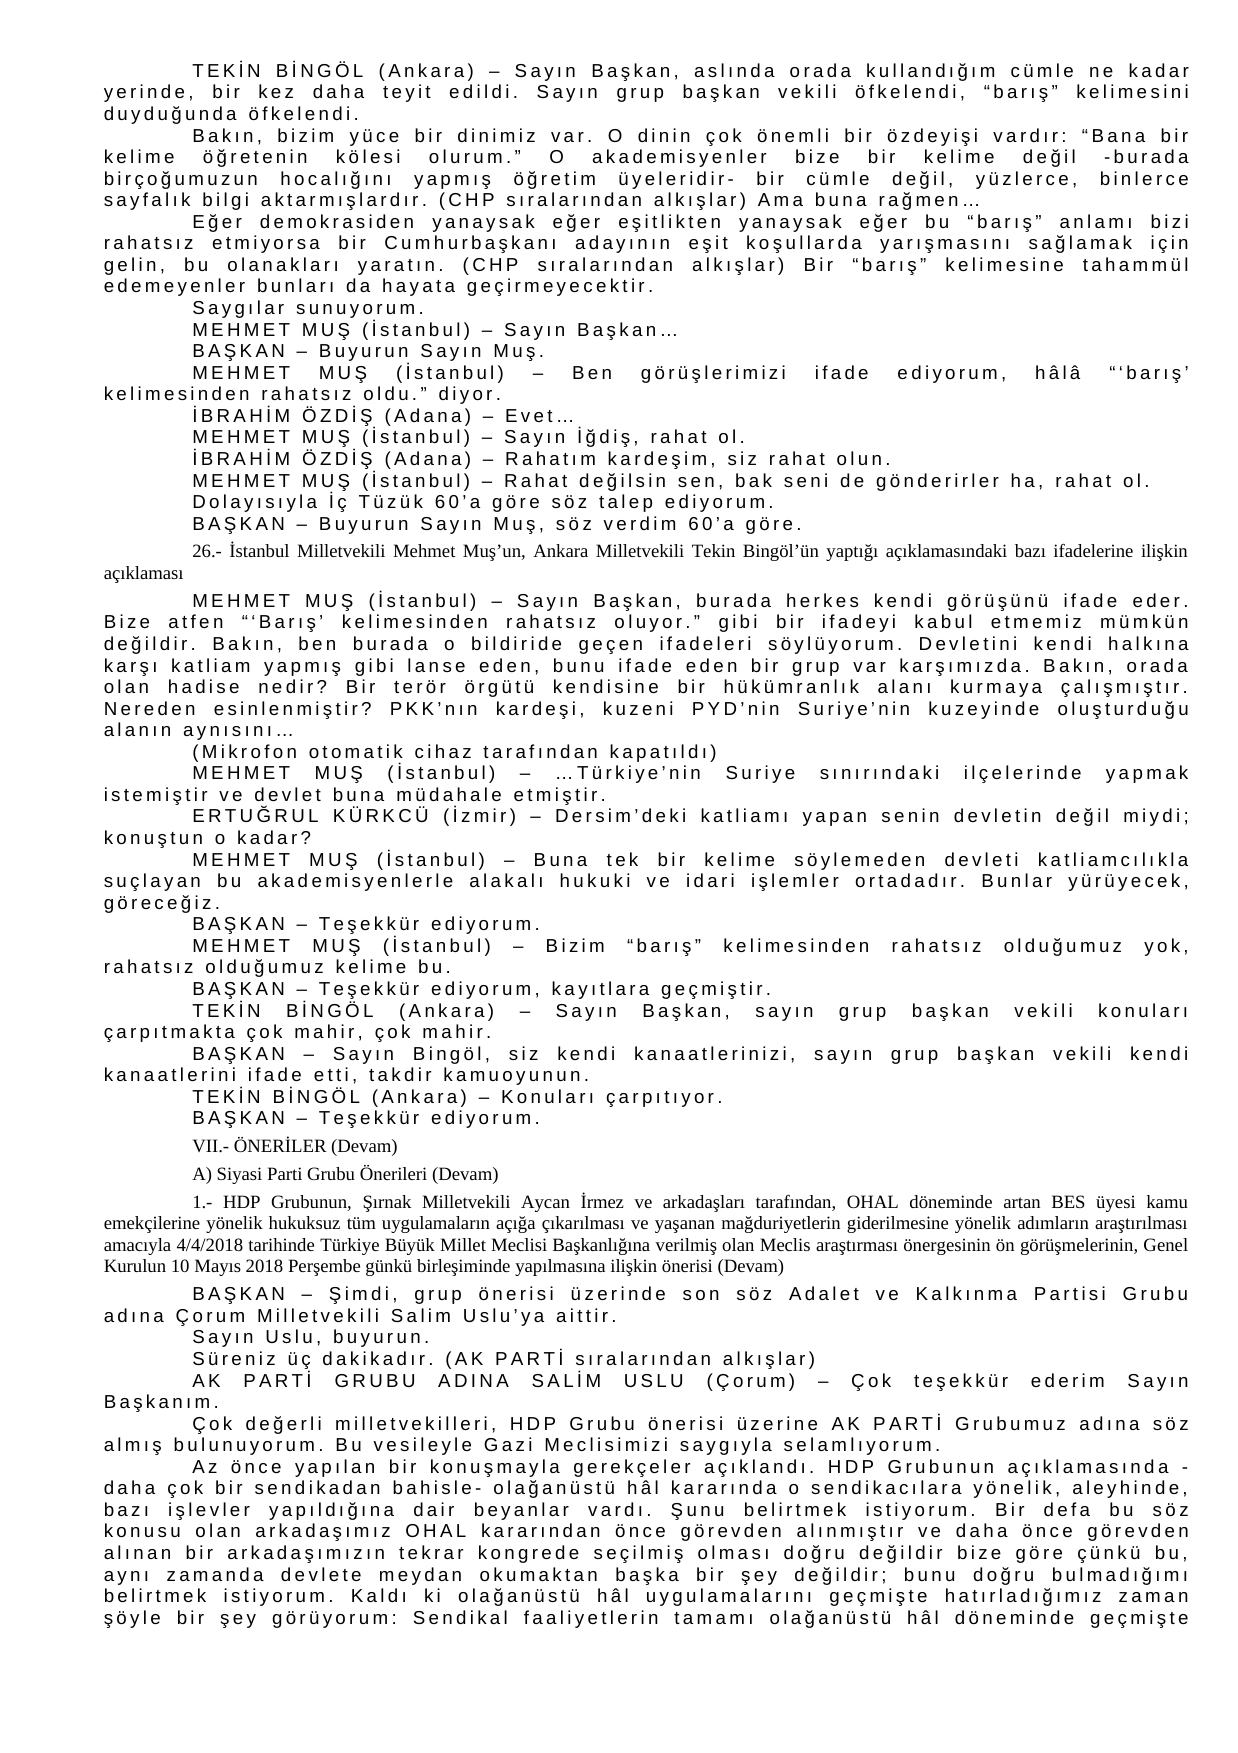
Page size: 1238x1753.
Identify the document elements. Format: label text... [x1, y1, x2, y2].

text BAŞKAN – Teşekkür ediyorum. [103, 913, 1190, 935]
text (Mikrofon otomatik cihaz tarafından kapatıldı) [103, 741, 1190, 762]
text İBRAHİM ÖZDİŞ (Adana) – Rahatım kardeşim, siz rahat olun. [103, 448, 1190, 469]
text MEHMET MUŞ (İstanbul) – Sayın Başkan… [103, 318, 1190, 340]
text TEKİN BİNGÖL (Ankara) – Konuları çarpıtıyor. [103, 1086, 1190, 1107]
text A) Siyasi Parti Grubu Önerileri (Devam) [103, 1163, 1190, 1184]
text MEHMET MUŞ (İstanbul) – Rahat değilsin sen, bak seni de gönderirler ha, rahat ol. [103, 469, 1190, 491]
text Eğer demokrasiden yanaysak eğer eşitlikten yanaysak eğer bu “barış” anlamı bizi rahatsız etmiyorsa bir Cumhurbaşkanı adayının eşit koşullarda yarışmasını sağlamak için gelin, bu olanakları yaratın. (CHP sıralarından alkışlar) Bir “barış” kelimesine tahammül edemeyenler bunları da hayata geçirmeyecektir. [103, 211, 1190, 297]
text MEHMET MUŞ (İstanbul) – Sayın Başkan, burada herkes kendi görüşünü ifade eder. Bize atfen “‘Barış’ kelimesinden rahatsız oluyor.” gibi bir ifadeyi kabul etmemiz mümkün değildir. Bakın, ben burada o bildiride geçen ifadeleri söylüyorum. Devletini kendi halkına karşı katliam yapmış gibi lanse eden, bunu ifade eden bir grup var karşımızda. Bakın, orada olan hadise nedir? Bir terör örgütü kendisine bir hükümranlık alanı kurmaya çalışmıştır. Nereden esinlenmiştir? PKK’nın kardeşi, kuzeni PYD’nin Suriye’nin kuzeyinde oluşturduğu alanın aynısını… [103, 590, 1190, 741]
text AK PARTİ GRUBU ADINA SALİM USLU (Çorum) – Çok teşekkür ederim Sayın Başkanım. [103, 1369, 1190, 1412]
text MEHMET MUŞ (İstanbul) – …Türkiye’nin Suriye sınırındaki ilçelerinde yapmak istemiştir ve devlet buna müdahale etmiştir. [103, 762, 1190, 805]
text VII.- ÖNERİLER (Devam) [103, 1135, 1190, 1157]
text Sayın Uslu, buyurun. [103, 1326, 1190, 1348]
text BAŞKAN – Teşekkür ediyorum. [103, 1107, 1190, 1129]
text BAŞKAN – Teşekkür ediyorum, kayıtlara geçmiştir. [103, 978, 1190, 999]
text BAŞKAN – Sayın Bingöl, siz kendi kanaatlerinizi, sayın grup başkan vekili kendi kanaatlerini ifade etti, takdir kamuoyunun. [103, 1042, 1190, 1086]
text MEHMET MUŞ (İstanbul) – Sayın İğdiş, rahat ol. [103, 426, 1190, 448]
text 1.- HDP Grubunun, Şırnak Milletvekili Aycan İrmez ve arkadaşları tarafından, OHAL döneminde artan BES üyesi kamu emekçilerine yönelik hukuksuz tüm uygulamaların açığa çıkarılması ve yaşanan mağduriyetlerin giderilmesine yönelik adımların araştırılması amacıyla 4/4/2018 tarihinde Türkiye Büyük Millet Meclisi Başkanlığına verilmiş olan Meclis araştırması önergesinin ön görüşmelerinin, Genel Kurulun 10 Mayıs 2018 Perşembe günkü birleşiminde yapılmasına ilişkin önerisi (Devam) [103, 1191, 1190, 1277]
text Çok değerli milletvekilleri, HDP Grubu önerisi üzerine AK PARTİ Grubumuz adına söz almış bulunuyorum. Bu vesileyle Gazi Meclisimizi saygıyla selamlıyorum. [103, 1412, 1190, 1456]
text Dolayısıyla İç Tüzük 60’a göre söz talep ediyorum. [103, 491, 1190, 512]
text TEKİN BİNGÖL (Ankara) – Sayın Başkan, aslında orada kullandığım cümle ne kadar yerinde, bir kez daha teyit edildi. Sayın grup başkan vekili öfkelendi, “barış” kelimesini duyduğunda öfkelendi. [103, 60, 1190, 124]
text Saygılar sunuyorum. [103, 297, 1190, 318]
text MEHMET MUŞ (İstanbul) – Ben görüşlerimizi ifade ediyorum, hâlâ “‘barış’ kelimesinden rahatsız oldu.” diyor. [103, 362, 1190, 405]
text ERTUĞRUL KÜRKCÜ (İzmir) – Dersim’deki katliamı yapan senin devletin değil miydi; konuştun o kadar? [103, 805, 1190, 848]
text BAŞKAN – Buyurun Sayın Muş, söz verdim 60’a göre. [103, 512, 1190, 534]
text İBRAHİM ÖZDİŞ (Adana) – Evet… [103, 405, 1190, 426]
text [103, 1456, 1190, 1628]
text 26.- İstanbul Milletvekili Mehmet Muş’un, Ankara Milletvekili Tekin Bingöl’ün yaptığı açıklamasındaki bazı ifadelerine ilişkin açıklaması [103, 540, 1190, 583]
text TEKİN BİNGÖL (Ankara) – Sayın Başkan, sayın grup başkan vekili konuları çarpıtmakta çok mahir, çok mahir. [103, 999, 1190, 1042]
text BAŞKAN – Buyurun Sayın Muş. [103, 340, 1190, 362]
text MEHMET MUŞ (İstanbul) – Bizim “barış” kelimesinden rahatsız olduğumuz yok, rahatsız olduğumuz kelime bu. [103, 935, 1190, 978]
text MEHMET MUŞ (İstanbul) – Buna tek bir kelime söylemeden devleti katliamcılıkla suçlayan bu akademisyenlerle alakalı hukuki ve idari işlemler ortadadır. Bunlar yürüyecek, göreceğiz. [103, 848, 1190, 913]
text Bakın, bizim yüce bir dinimiz var. O dinin çok önemli bir özdeyişi vardır: “Bana bir kelime öğretenin kölesi olurum.” O akademisyenler bize bir kelime değil -burada birçoğumuzun hocalığını yapmış öğretim üyeleridir- bir cümle değil, yüzlerce, binlerce sayfalık bilgi aktarmışlardır. (CHP sıralarından alkışlar) Ama buna rağmen… [103, 124, 1190, 211]
text BAŞKAN – Şimdi, grup önerisi üzerinde son söz Adalet ve Kalkınma Partisi Grubu adına Çorum Milletvekili Salim Uslu’ya aittir. [103, 1283, 1190, 1326]
text Süreniz üç dakikadır. (AK PARTİ sıralarından alkışlar) [103, 1348, 1190, 1369]
